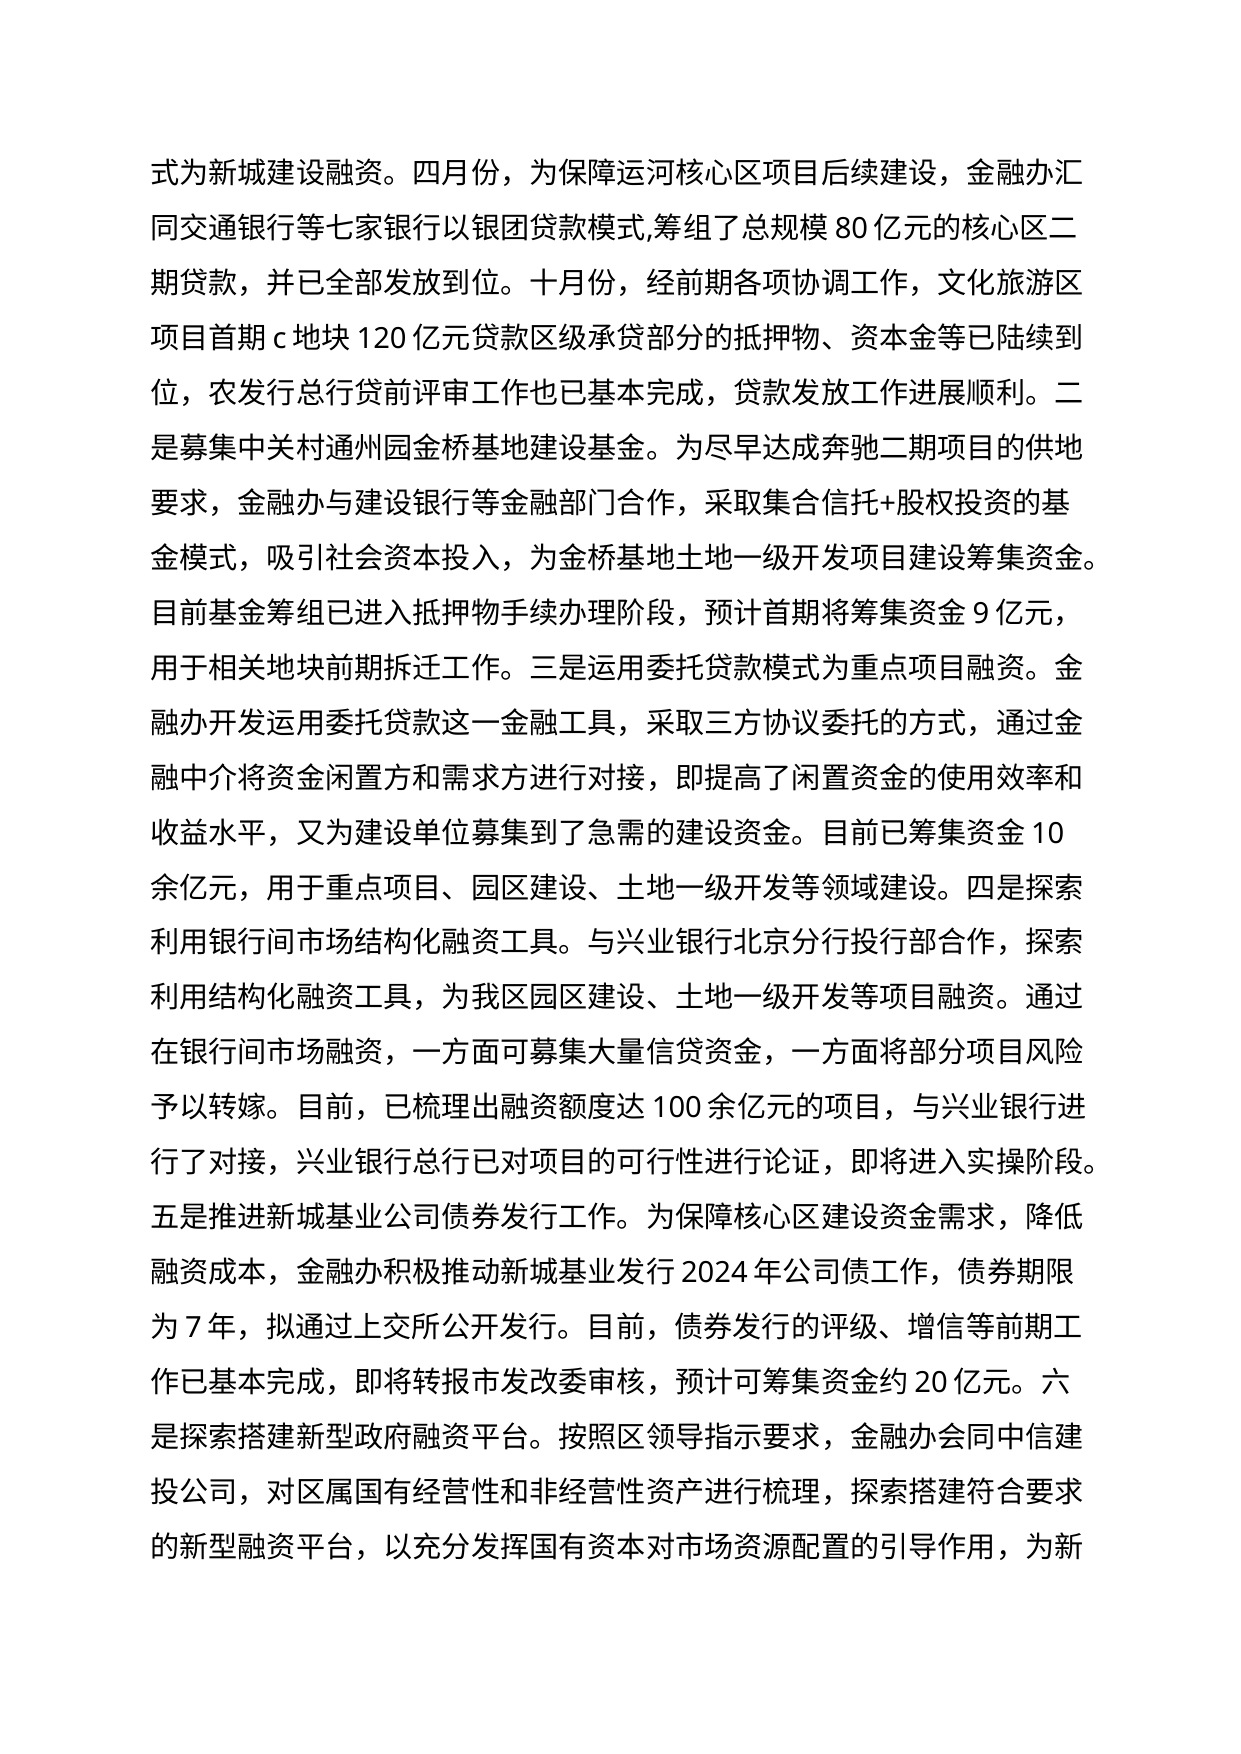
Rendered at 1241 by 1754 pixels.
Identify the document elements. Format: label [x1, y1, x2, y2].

text [150, 150, 1090, 1566]
